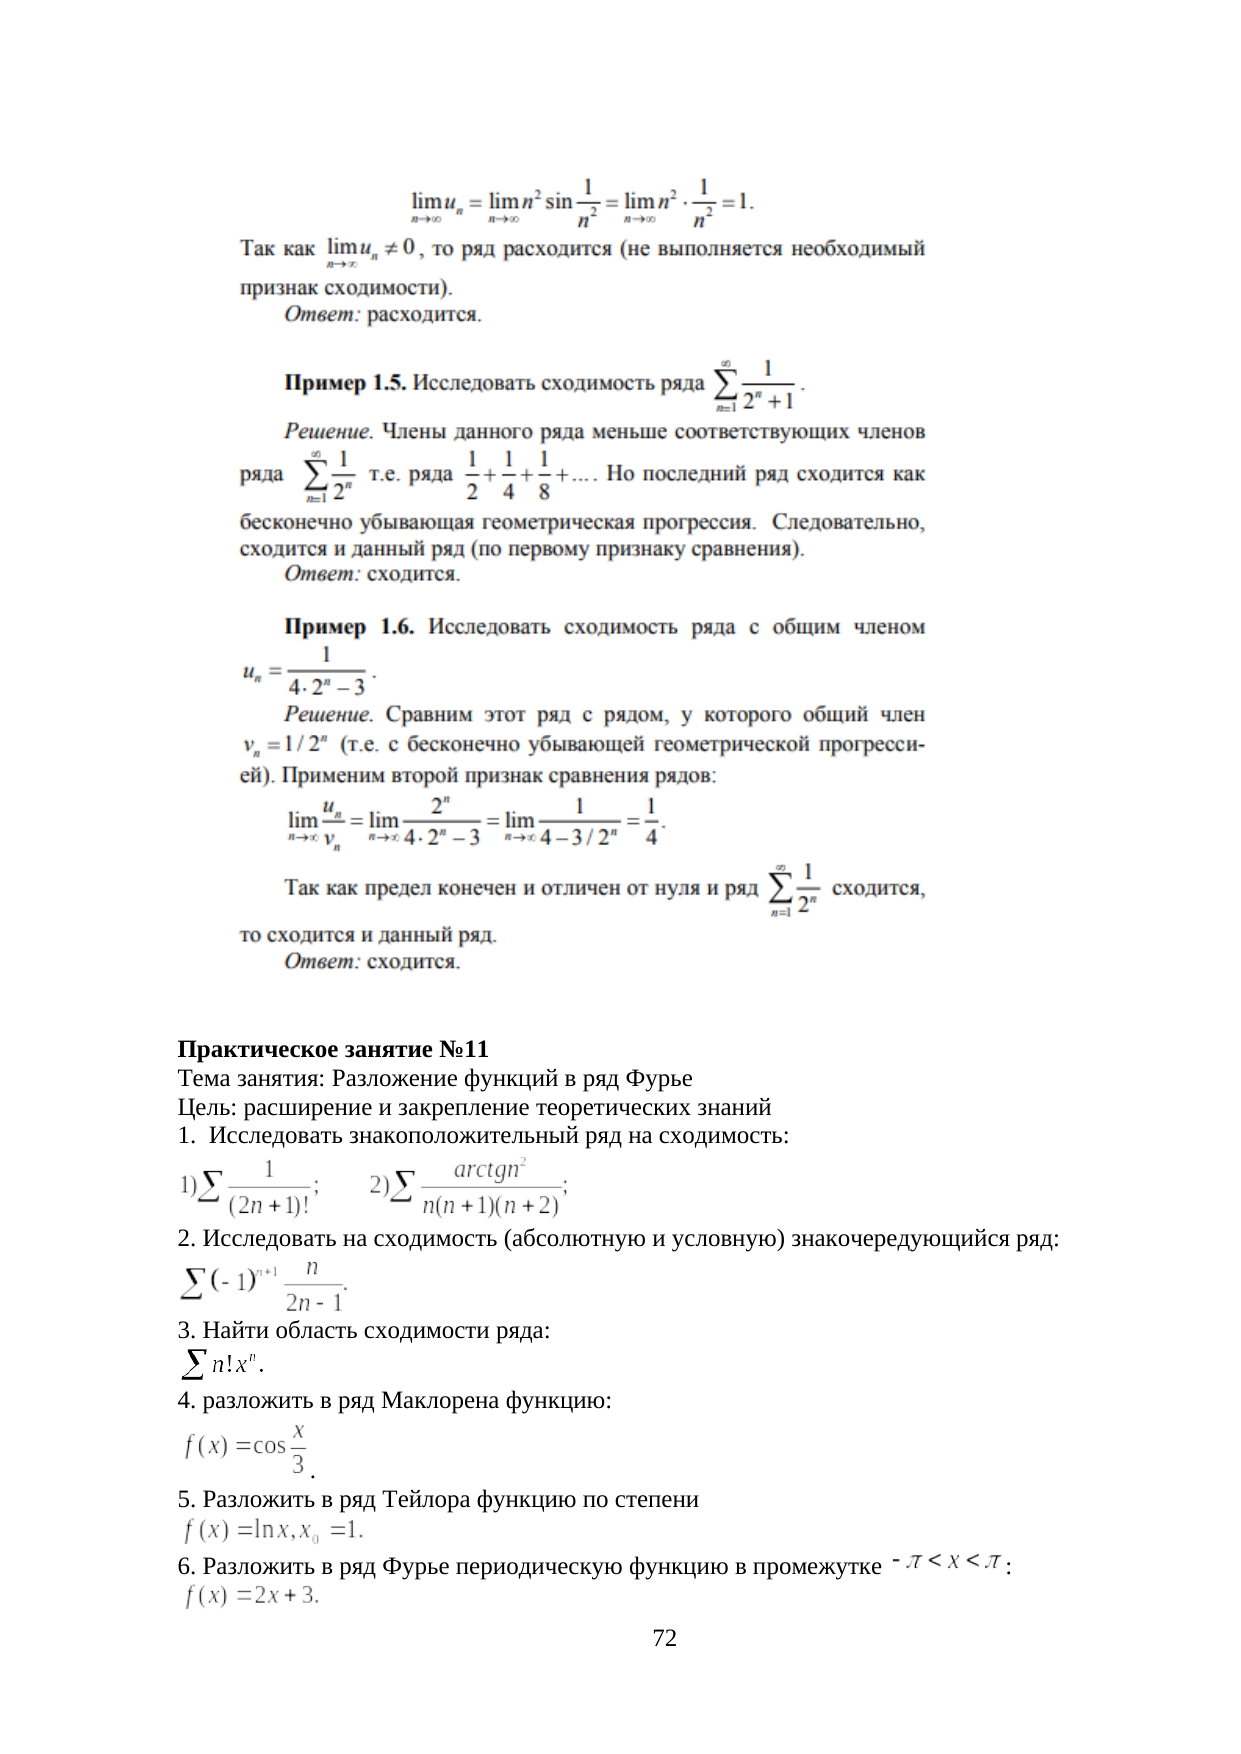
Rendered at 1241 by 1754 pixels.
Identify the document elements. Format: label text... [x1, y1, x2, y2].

text 3. Найти область сходимости ряда: [177, 1315, 1152, 1344]
text 2. Исследовать на сходимость (абсолютную и условную) знакочередующийся ряд: [177, 1223, 1152, 1252]
text Практическое занятие №11 [177, 1034, 1152, 1063]
text Цель: расширение и закрепление теоретических знаний [177, 1092, 1152, 1121]
text 1. Исследовать знакоположительный ряд на сходимость: [177, 1121, 1152, 1149]
text 6. Разложить в ряд Фурье периодическую функцию в промежутке : [177, 1551, 1152, 1580]
picture [177, 118, 978, 1006]
text Тема занятия: Разложение функций в ряд Фурье [177, 1063, 1152, 1092]
text 4. разложить в ряд Маклорена функцию: [177, 1386, 1152, 1414]
text 5. Разложить в ряд Тейлора функцию по степени [177, 1484, 1152, 1512]
text . [177, 1414, 1152, 1484]
